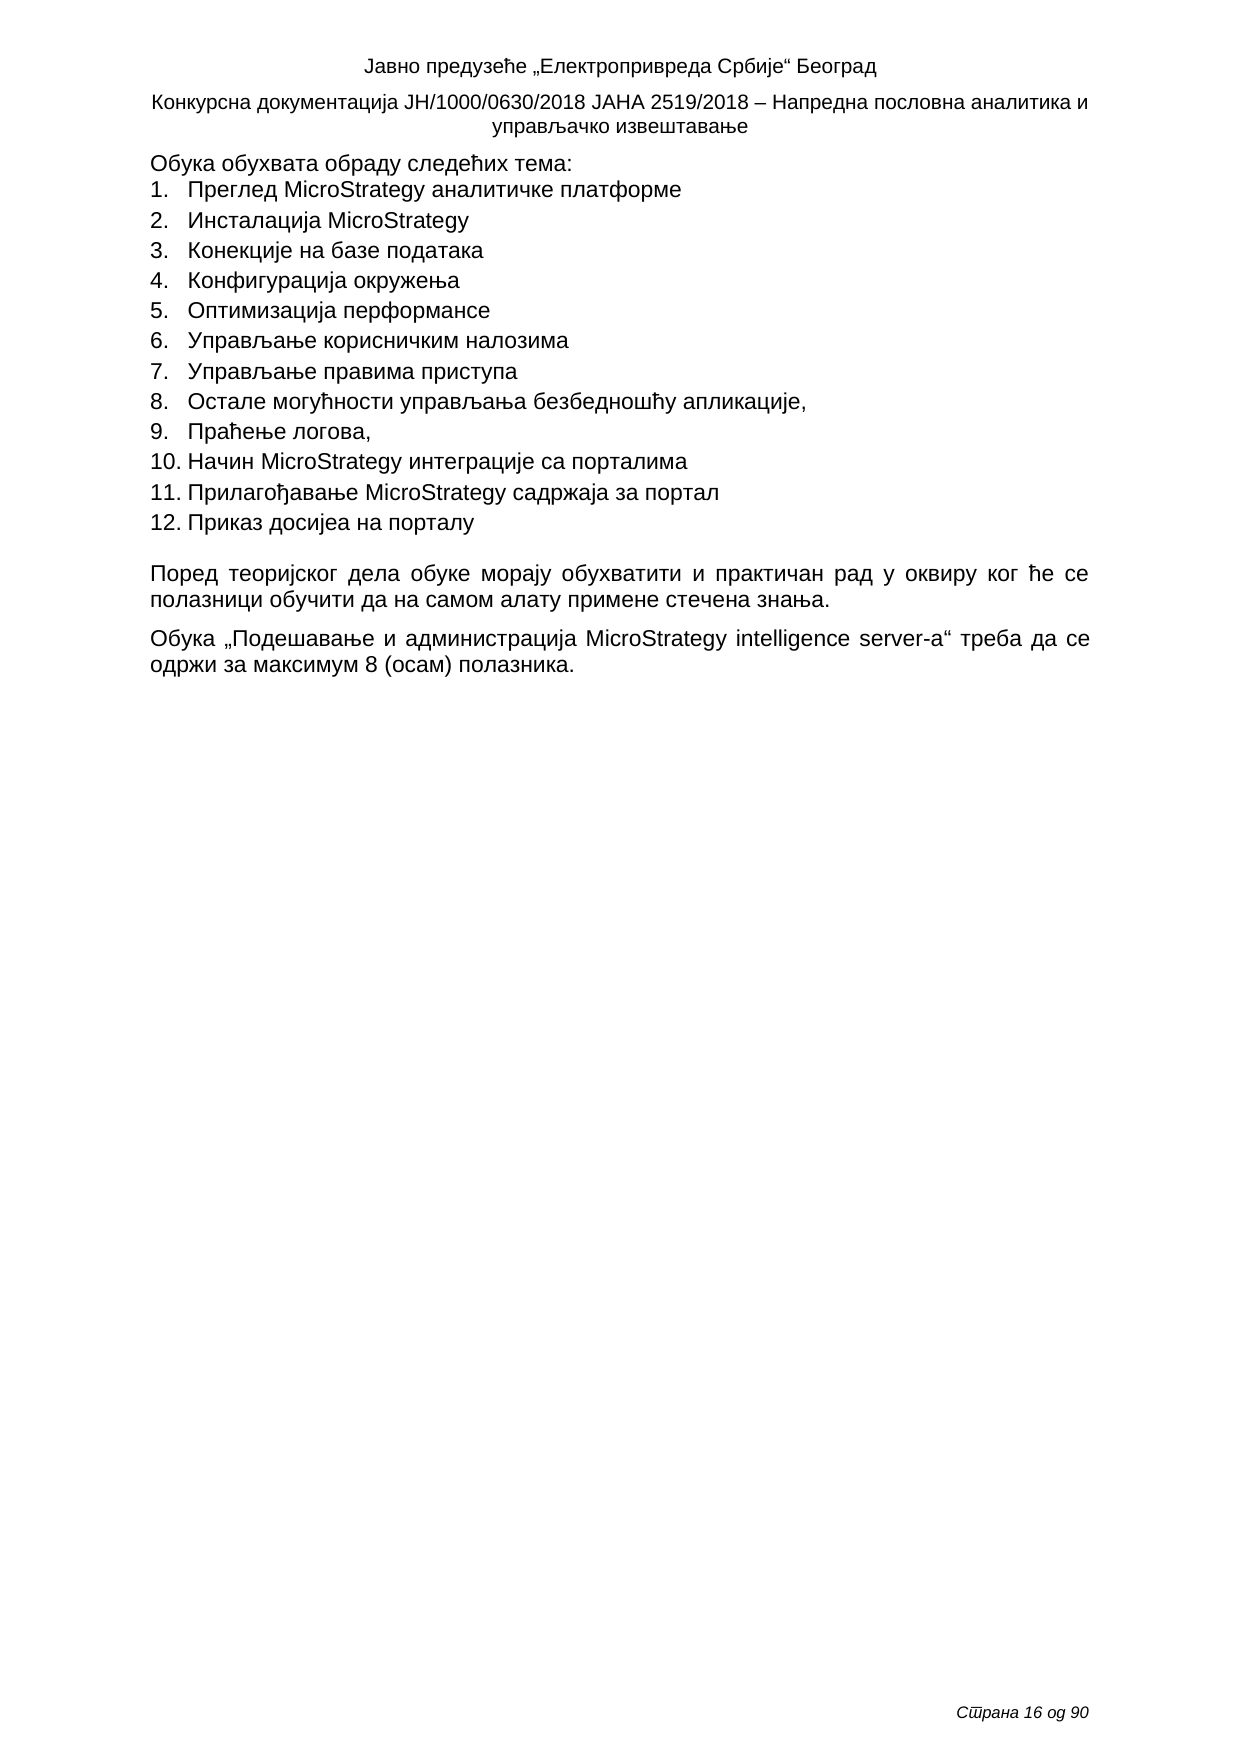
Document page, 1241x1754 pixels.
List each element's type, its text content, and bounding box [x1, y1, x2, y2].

list Конекције на базе података [150, 237, 1090, 263]
list Остале могућности управљања безбедношћу апликације, [150, 388, 1090, 414]
text Обука обухвата обраду следећих тема: [150, 150, 1090, 176]
list Прилагођавање MicroStrategy садржаја за портал [150, 478, 1090, 505]
list Приказ досијеа на порталу [150, 509, 1090, 535]
list Начин MicroStrategy интеграције са порталима [150, 448, 1090, 474]
list Праћење логова, [150, 418, 1090, 444]
list Управљање правима приступа [150, 358, 1090, 384]
text Поред теоријског дела обуке морају обухватити и практичан рад у оквиру ког ће се полазници обучити да на самом алату примене стечена знања. [150, 560, 1090, 612]
list Конфигурација окружења [150, 267, 1090, 293]
list Оптимизација перформансе [150, 297, 1090, 323]
list Инсталација MicroStrategy [150, 207, 1090, 233]
text Обука „Подешавање и администрација МicroStrategy intelligence server-а“ треба да се одржи за максимум 8 (осам) полазника. [150, 625, 1090, 678]
list Управљање корисничким налозима [150, 327, 1090, 354]
list Преглед MicroStrategy аналитичке платформе [150, 176, 1090, 203]
